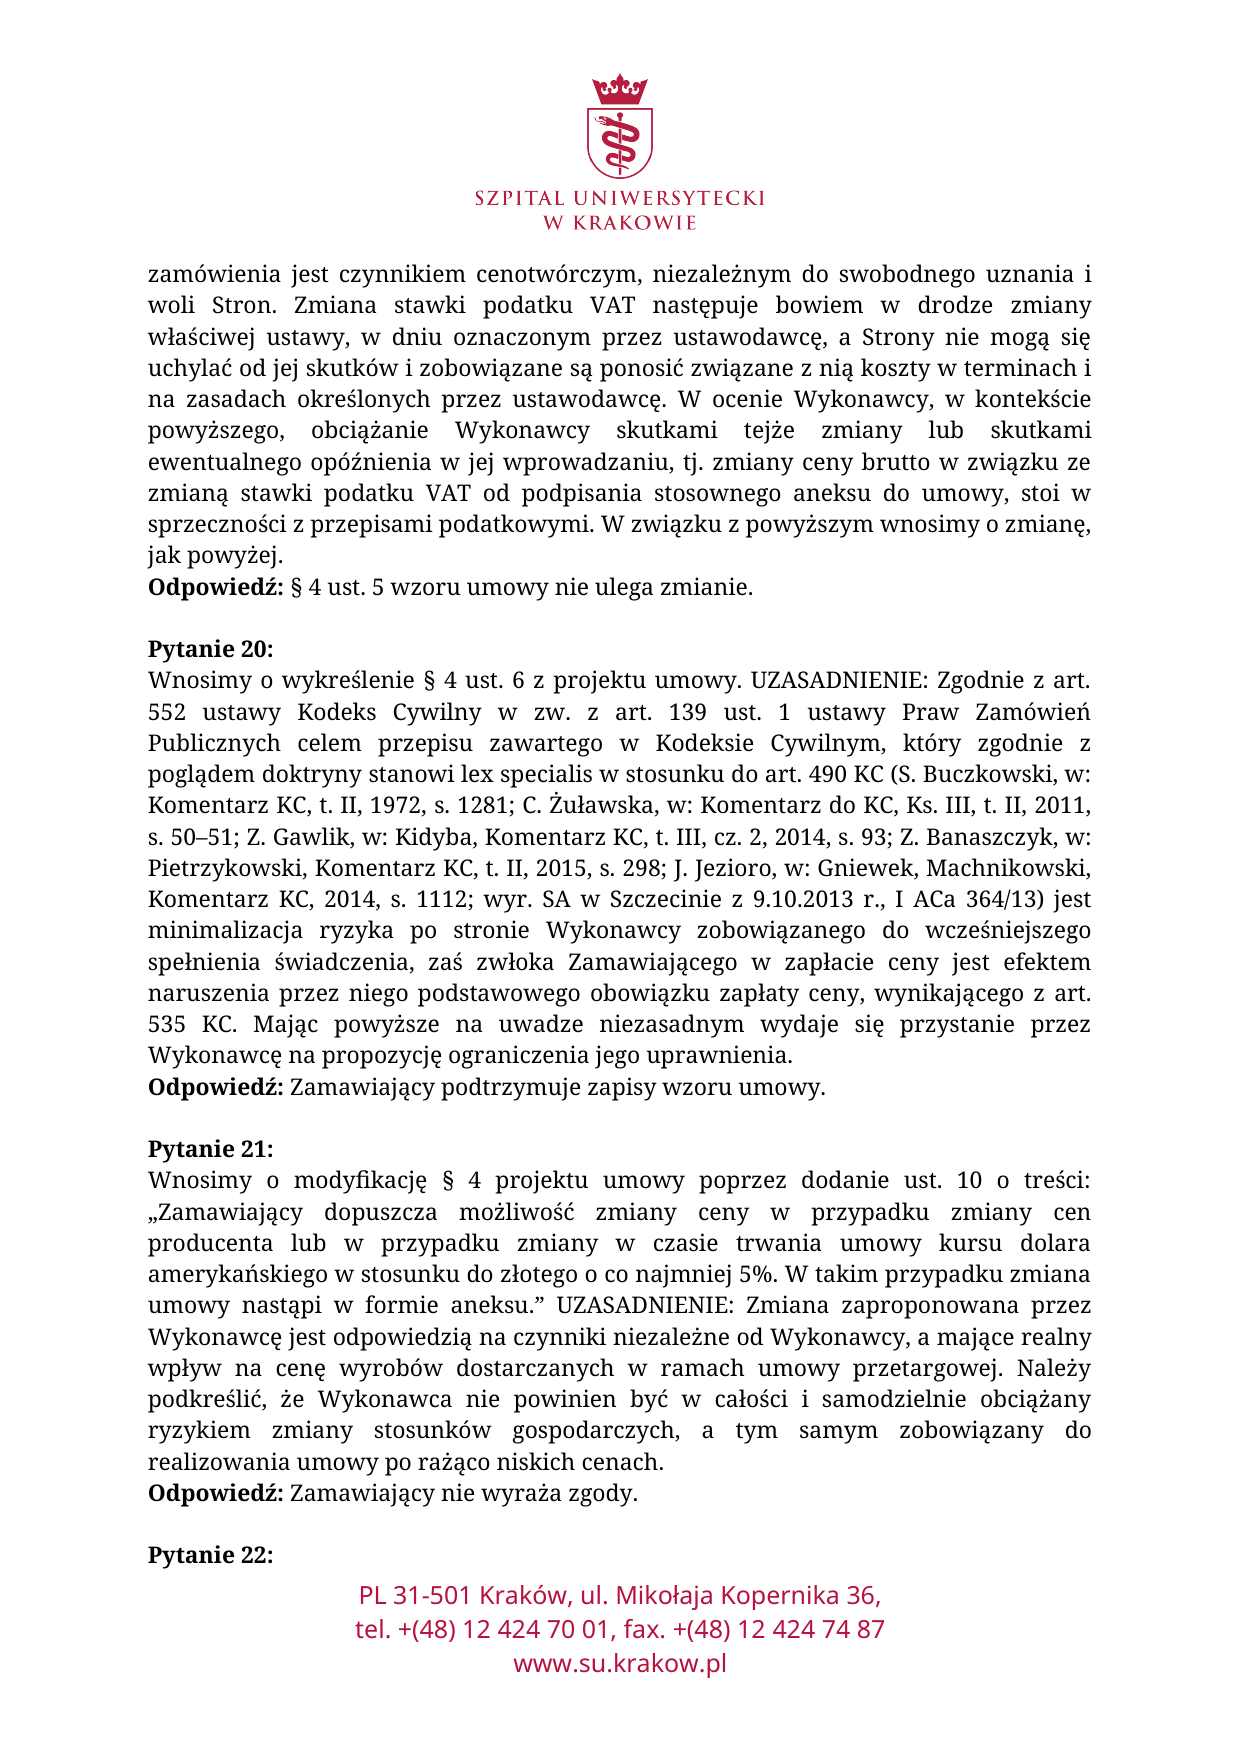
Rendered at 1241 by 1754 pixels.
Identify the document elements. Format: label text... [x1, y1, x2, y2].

text Odpowiedź: Zamawiający podtrzymuje zapisy wzoru umowy. [148, 1071, 1093, 1102]
text Odpowiedź: § 4 ust. 5 wzoru umowy nie ulega zmianie. [148, 571, 1093, 602]
text Pytanie 21: [148, 1133, 1093, 1164]
text Wnosimy o modyfikację § 4 projektu umowy poprzez dodanie ust. 10 o treści: „Zamawiający dopuszcza możliwość zmiany ceny w przypadku zmiany cen producenta lub w przypadku zmiany w czasie trwania umowy kursu dolara amerykańskiego w stosunku do złotego o co najmniej 5%. W takim przypadku zmiana umowy nastąpi w formie aneksu.” UZASADNIENIE: Zmiana zaproponowana przez Wykonawcę jest odpowiedzią na czynniki niezależne od Wykonawcy, a mające realny wpływ na cenę wyrobów dostarczanych w ramach umowy przetargowej. Należy podkreślić, że Wykonawca nie powinien być w całości i samodzielnie obciążany ryzykiem zmiany stosunków gospodarczych, a tym samym zobowiązany do realizowania umowy po rażąco niskich cenach. [148, 1164, 1093, 1477]
text Pytanie 22: [148, 1539, 1093, 1571]
text Wnosimy o wykreślenie § 4 ust. 6 z projektu umowy. UZASADNIENIE: Zgodnie z art. 552 ustawy Kodeks Cywilny w zw. z art. 139 ust. 1 ustawy Praw Zamówień Publicznych celem przepisu zawartego w Kodeksie Cywilnym, który zgodnie z poglądem doktryny stanowi lex specialis w stosunku do art. 490 KC (S. Buczkowski, w: Komentarz KC, t. II, 1972, s. 1281; C. Żuławska, w: Komentarz do KC, Ks. III, t. II, 2011, s. 50–51; Z. Gawlik, w: Kidyba, Komentarz KC, t. III, cz. 2, 2014, s. 93; Z. Banaszczyk, w: Pietrzykowski, Komentarz KC, t. II, 2015, s. 298; J. Jezioro, w: Gniewek, Machnikowski, Komentarz KC, 2014, s. 1112; wyr. SA w Szczecinie z 9.10.2013 r., I ACa 364/13) jest minimalizacja ryzyka po stronie Wykonawcy zobowiązanego do wcześniejszego spełnienia świadczenia, zaś zwłoka Zamawiającego w zapłacie ceny jest efektem naruszenia przez niego podstawowego obowiązku zapłaty ceny, wynikającego z art. 535 KC. Mając powyższe na uwadze niezasadnym wydaje się przystanie przez Wykonawcę na propozycję ograniczenia jego uprawnienia. [148, 664, 1093, 1071]
picture [475, 73, 765, 230]
text Pytanie 20: [148, 633, 1093, 664]
text Odpowiedź: Zamawiający nie wyraża zgody. [148, 1477, 1093, 1508]
